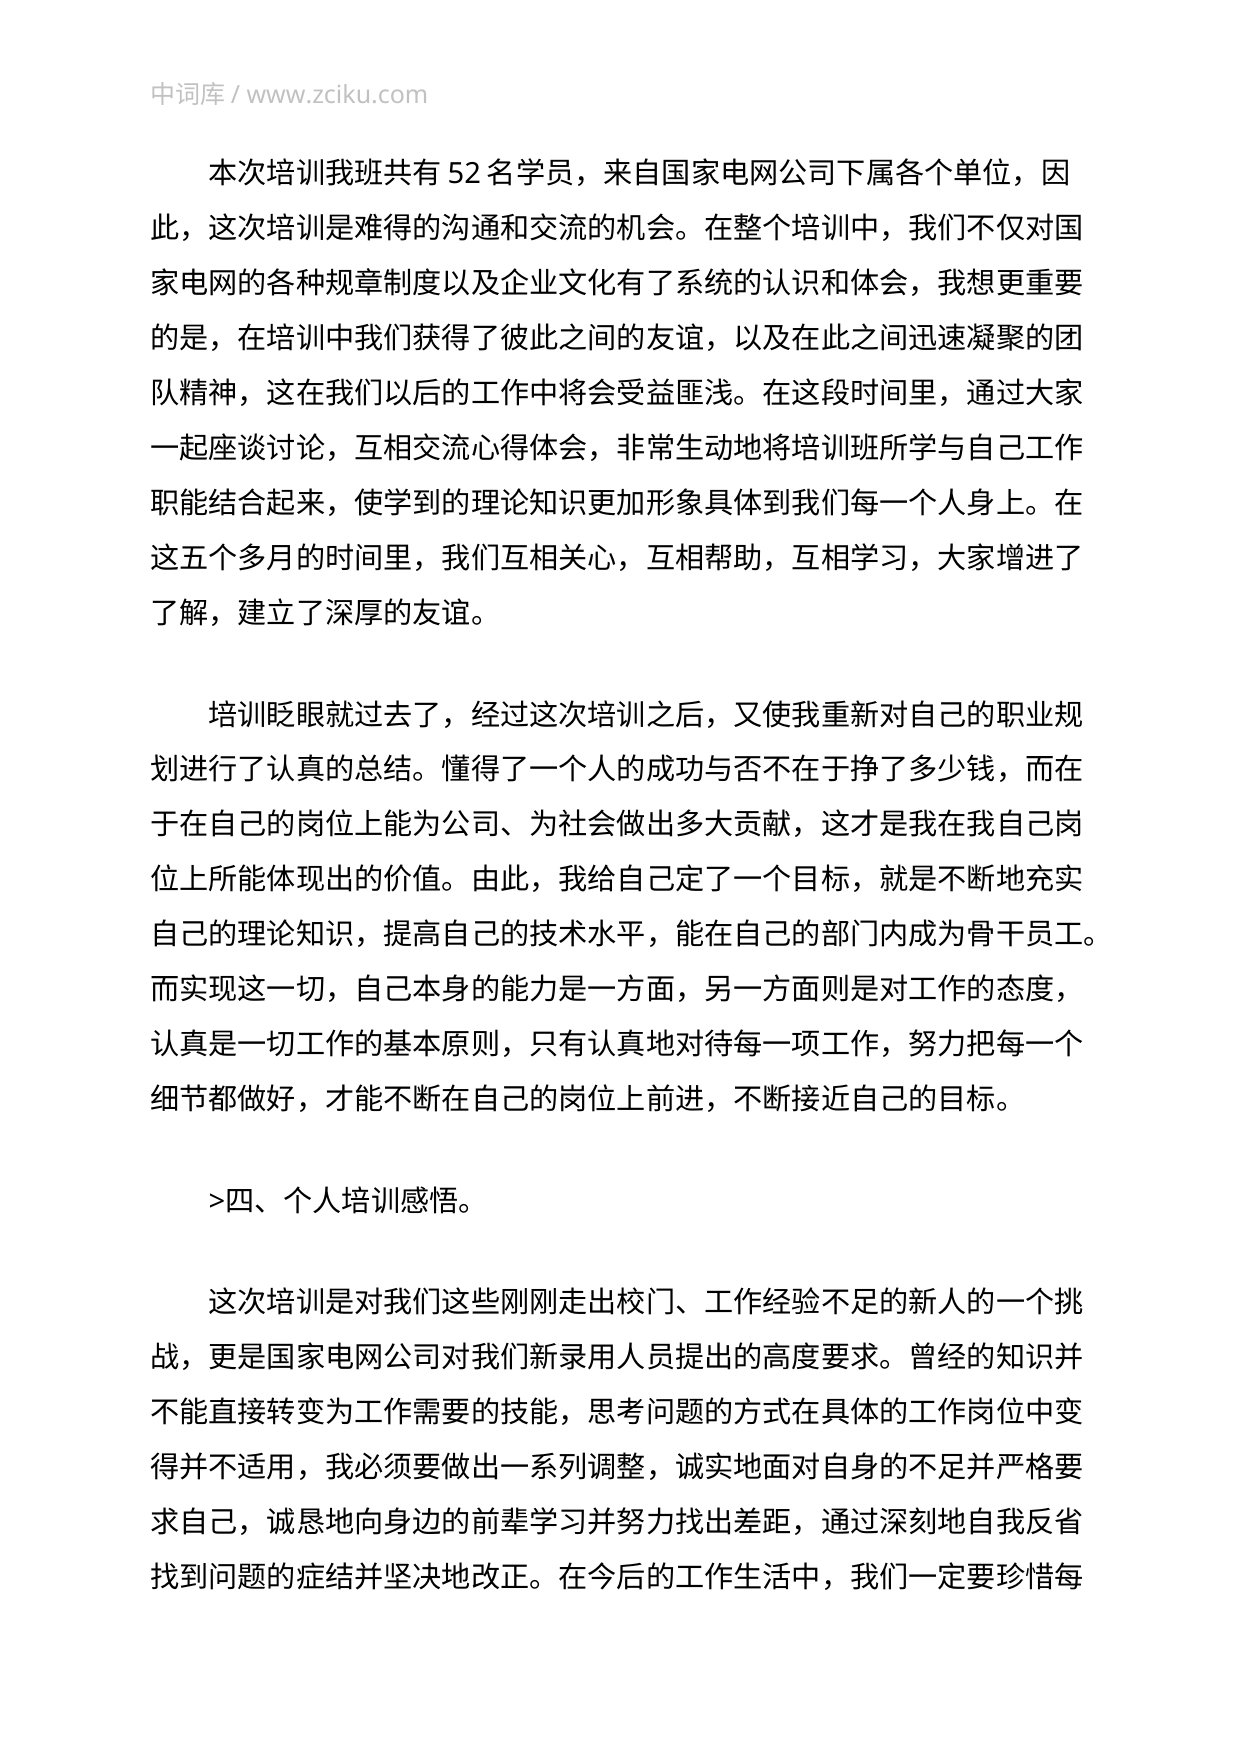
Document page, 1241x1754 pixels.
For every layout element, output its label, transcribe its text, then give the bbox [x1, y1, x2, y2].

text 本次培训我班共有52名学员，来自国家电网公司下属各个单位，因此，这次培训是难得的沟通和交流的机会。在整个培训中，我们不仅对国家电网的各种规章制度以及企业文化有了系统的认识和体会，我想更重要的是，在培训中我们获得了彼此之间的友谊，以及在此之间迅速凝聚的团队精神，这在我们以后的工作中将会受益匪浅。在这段时间里，通过大家一起座谈讨论，互相交流心得体会，非常生动地将培训班所学与自己工作职能结合起来，使学到的理论知识更加形象具体到我们每一个人身上。在这五个多月的时间里，我们互相关心，互相帮助，互相学习，大家增进了了解，建立了深厚的友谊。 [150, 150, 1090, 632]
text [150, 1279, 1090, 1596]
text 培训眨眼就过去了，经过这次培训之后，又使我重新对自己的职业规划进行了认真的总结。懂得了一个人的成功与否不在于挣了多少钱，而在于在自己的岗位上能为公司、为社会做出多大贡献，这才是我在我自己岗位上所能体现出的价值。由此，我给自己定了一个目标，就是不断地充实自己的理论知识，提高自己的技术水平，能在自己的部门内成为骨干员工。而实现这一切，自己本身的能力是一方面，另一方面则是对工作的态度，认真是一切工作的基本原则，只有认真地对待每一项工作，努力把每一个细节都做好，才能不断在自己的岗位上前进，不断接近自己的目标。 [150, 691, 1090, 1118]
text >四、个人培训感悟。 [150, 1177, 1090, 1219]
